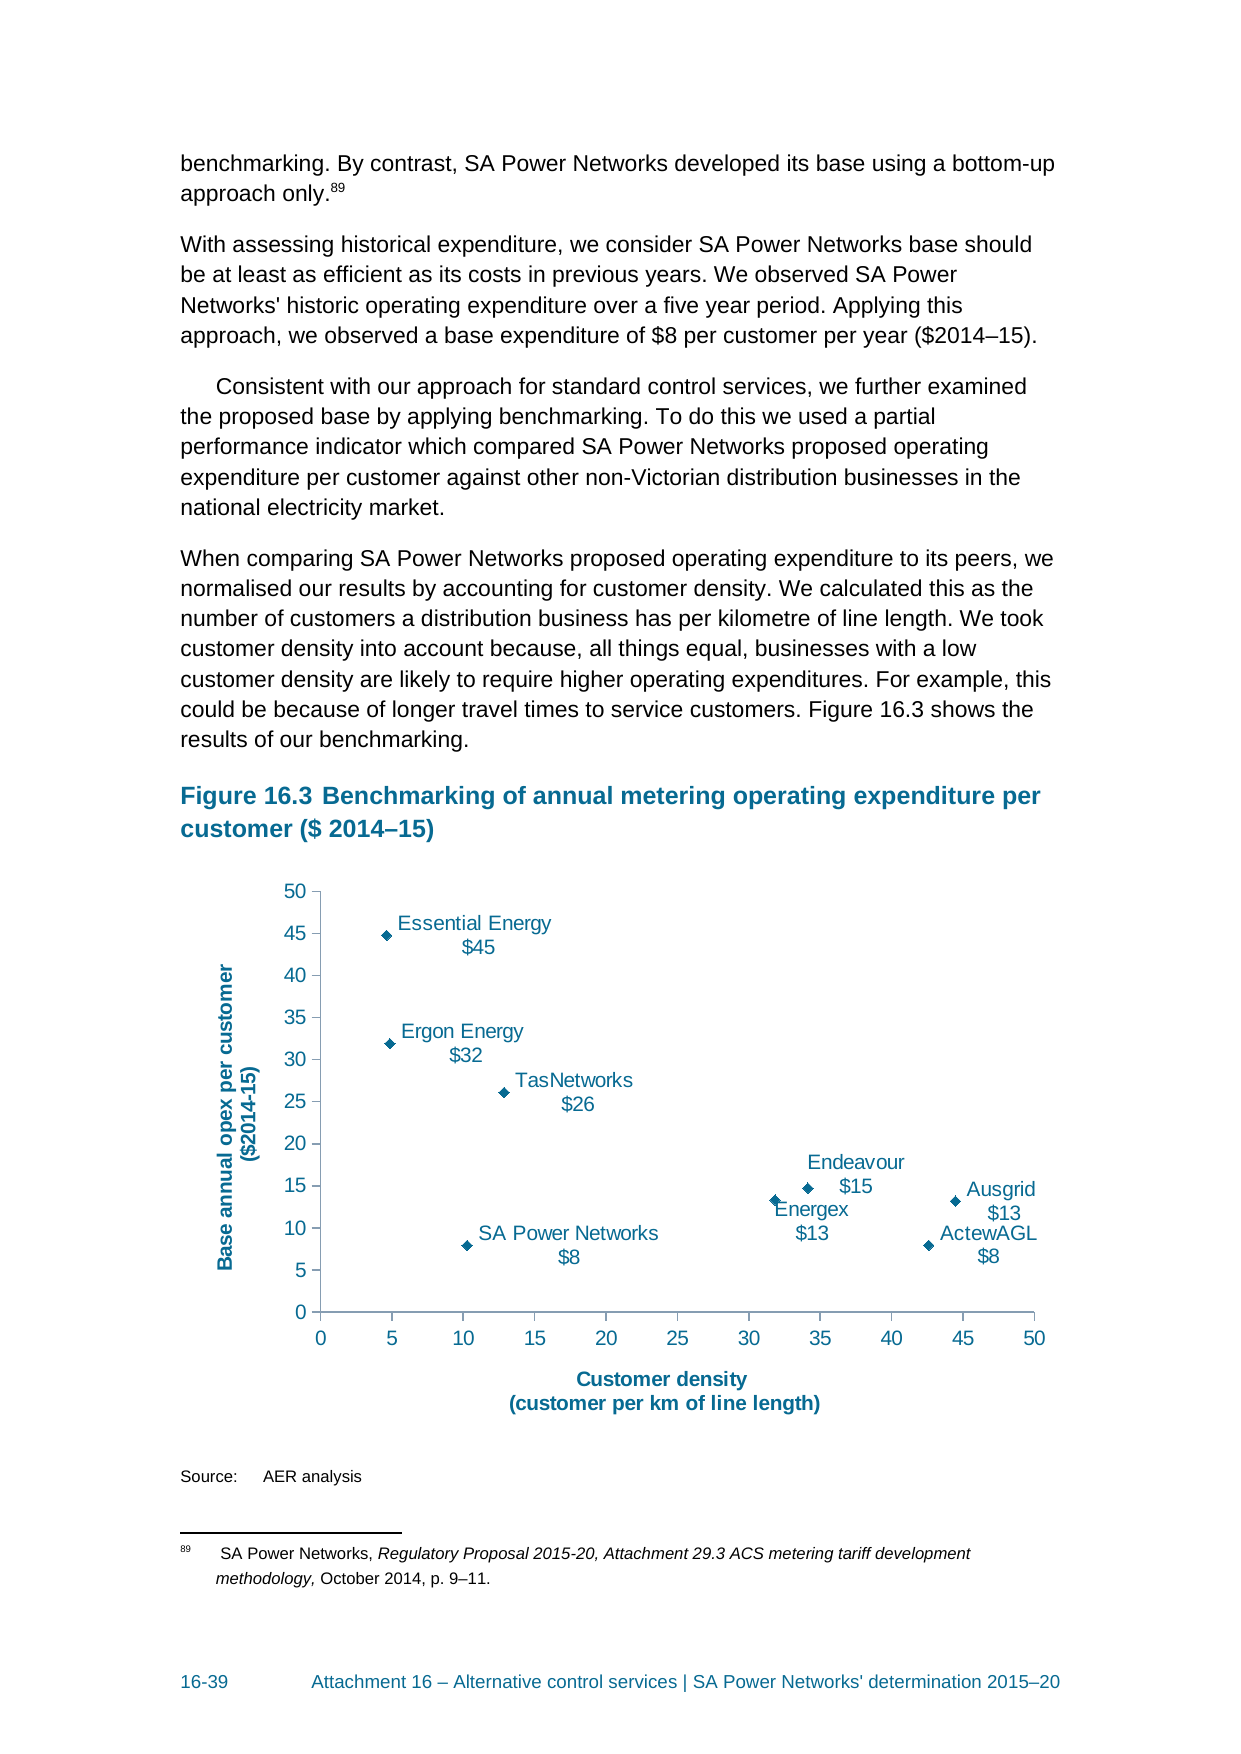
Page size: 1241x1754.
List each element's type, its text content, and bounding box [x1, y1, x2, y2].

picture [931, 1678, 935, 1688]
text With assessing historical expenditure, we consider SA Power Networks base should be at least as efficient as its costs in previous years. We observed SA Power Networks' historic operating expenditure over a five year period. Applying this approach, we observed a base expenditure of $8 per customer per year ($2014–15). [180, 231, 1063, 348]
picture [492, 1678, 496, 1688]
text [180, 150, 1063, 207]
list Consistent with our approach for standard control services, we further examined the proposed base by applying benchmarking. To do this we used a partial performance indicator which compared SA Power Networks proposed operating expenditure per customer against other non-Victorian distribution businesses in the national electricity market. [180, 373, 1063, 520]
picture [567, 1678, 571, 1688]
text When comparing SA Power Networks proposed operating expenditure to its peers, we normalised our results by accounting for customer density. We calculated this as the number of customers a distribution business has per kilometre of line length. We took customer density into account because, all things equal, businesses with a low customer density are likely to require higher operating expenditures. For example, this could be because of longer travel times to service customers. Figure 16.3 shows the results of our benchmarking. [180, 545, 1063, 752]
text Source: AER analysis [180, 1467, 1063, 1486]
